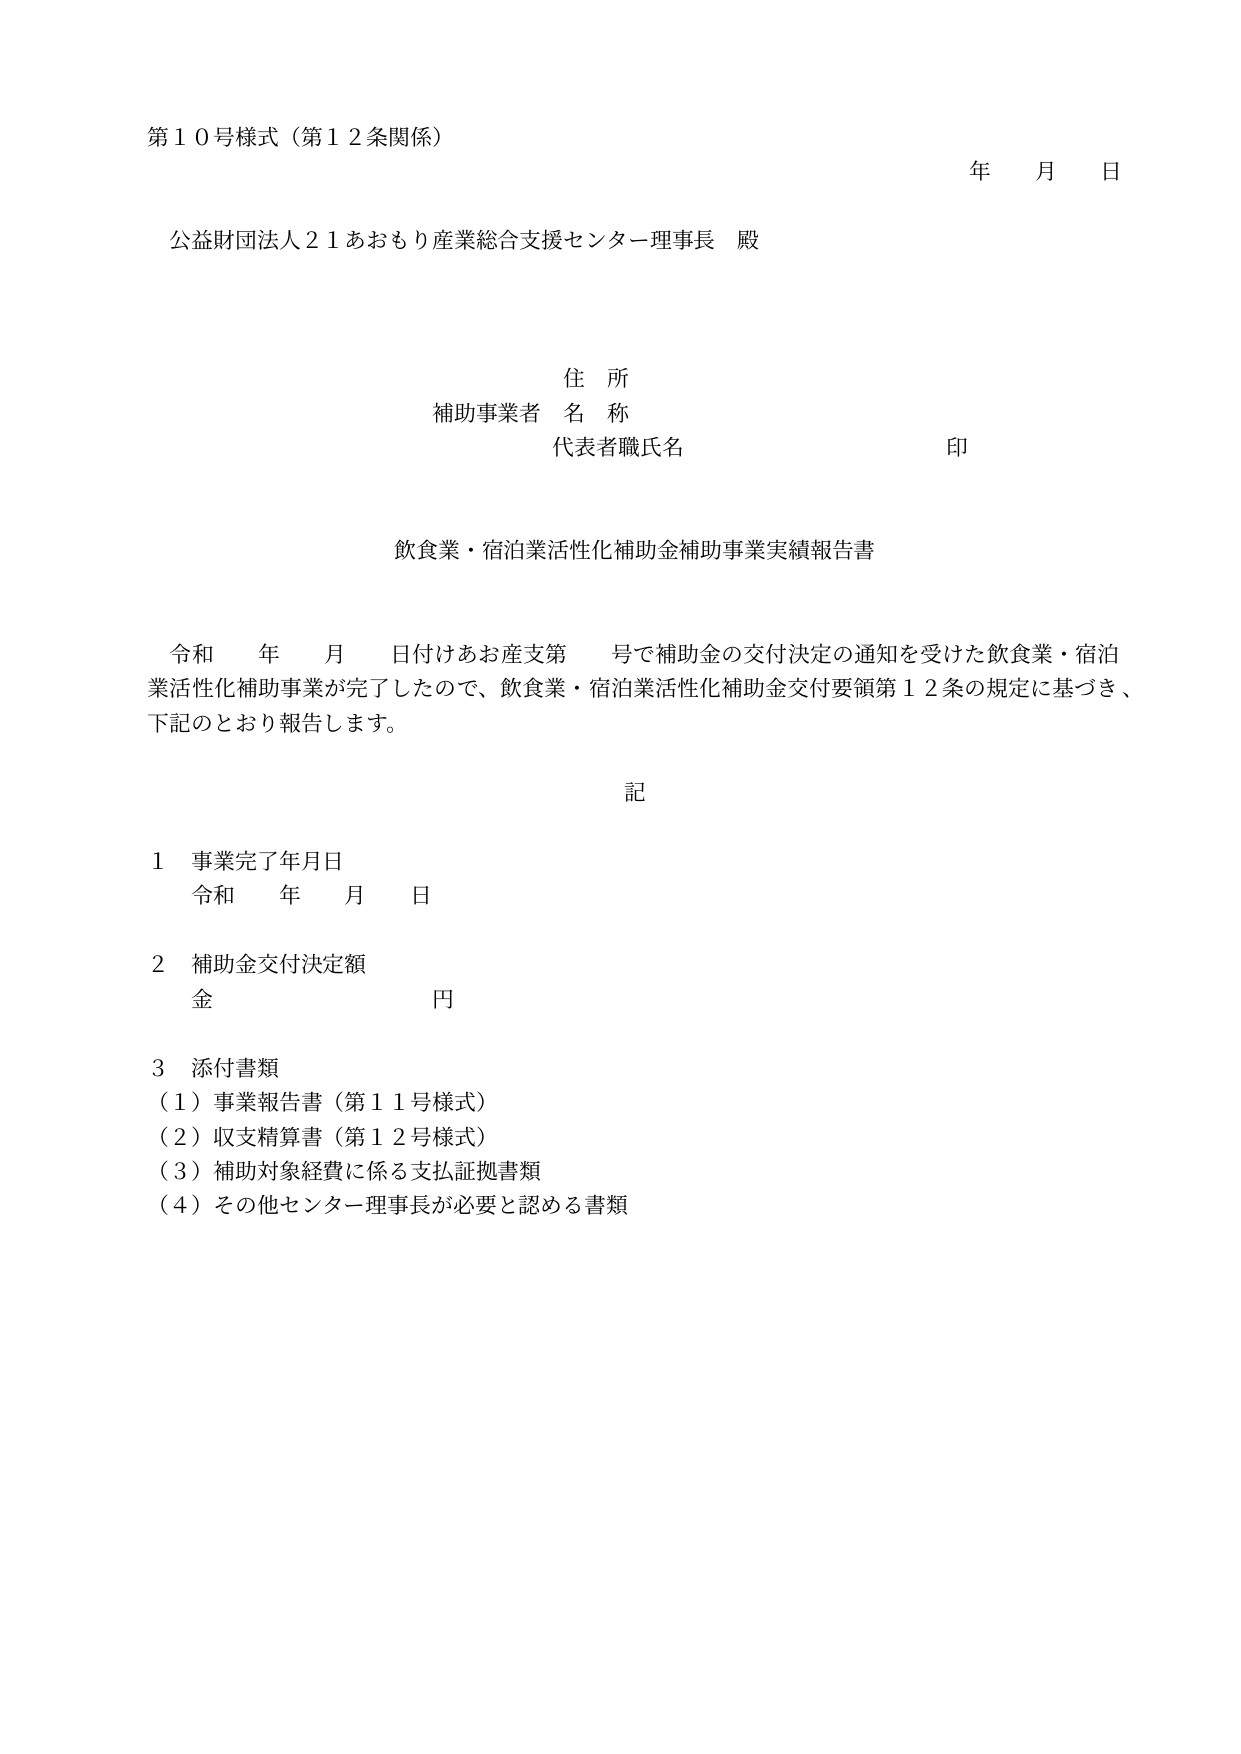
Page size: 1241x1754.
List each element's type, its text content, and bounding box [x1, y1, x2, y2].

text 令和 年 月 日付けあお産支第 号で補助金の交付決定の通知を受けた飲食業・宿泊業活性化補助事業が完了したので、飲食業・宿泊業活性化補助金交付要領第１２条の規定に基づき、下記のとおり報告します。 [148, 636, 1122, 739]
text （３）補助対象経費に係る支払証拠書類 [148, 1153, 1122, 1187]
text 公益財団法人２１あおもり産業総合支援センター理事長 殿 [148, 222, 1122, 256]
text 住 所 [148, 360, 1034, 394]
text 飲食業・宿泊業活性化補助金補助事業実績報告書 [148, 532, 1122, 567]
text （４）その他センター理事長が必要と認める書類 [148, 1187, 1122, 1222]
text ２ 補助金交付決定額 [148, 946, 1122, 980]
text 令和 年 月 日 [148, 877, 1122, 911]
text 記 [148, 773, 1122, 808]
text 補助事業者 名 称 [148, 394, 1034, 429]
text １ 事業完了年月日 [148, 842, 1122, 877]
text 年 月 日 [148, 153, 1122, 187]
text ３ 添付書類 [148, 1049, 1122, 1084]
text （１）事業報告書（第１１号様式） [148, 1084, 1122, 1118]
text 代表者職氏名 印 [148, 429, 1122, 463]
text （２）収支精算書（第１２号様式） [148, 1118, 1122, 1153]
text 第１０号様式（第１２条関係） [148, 118, 1122, 153]
text 金 円 [148, 980, 1122, 1015]
